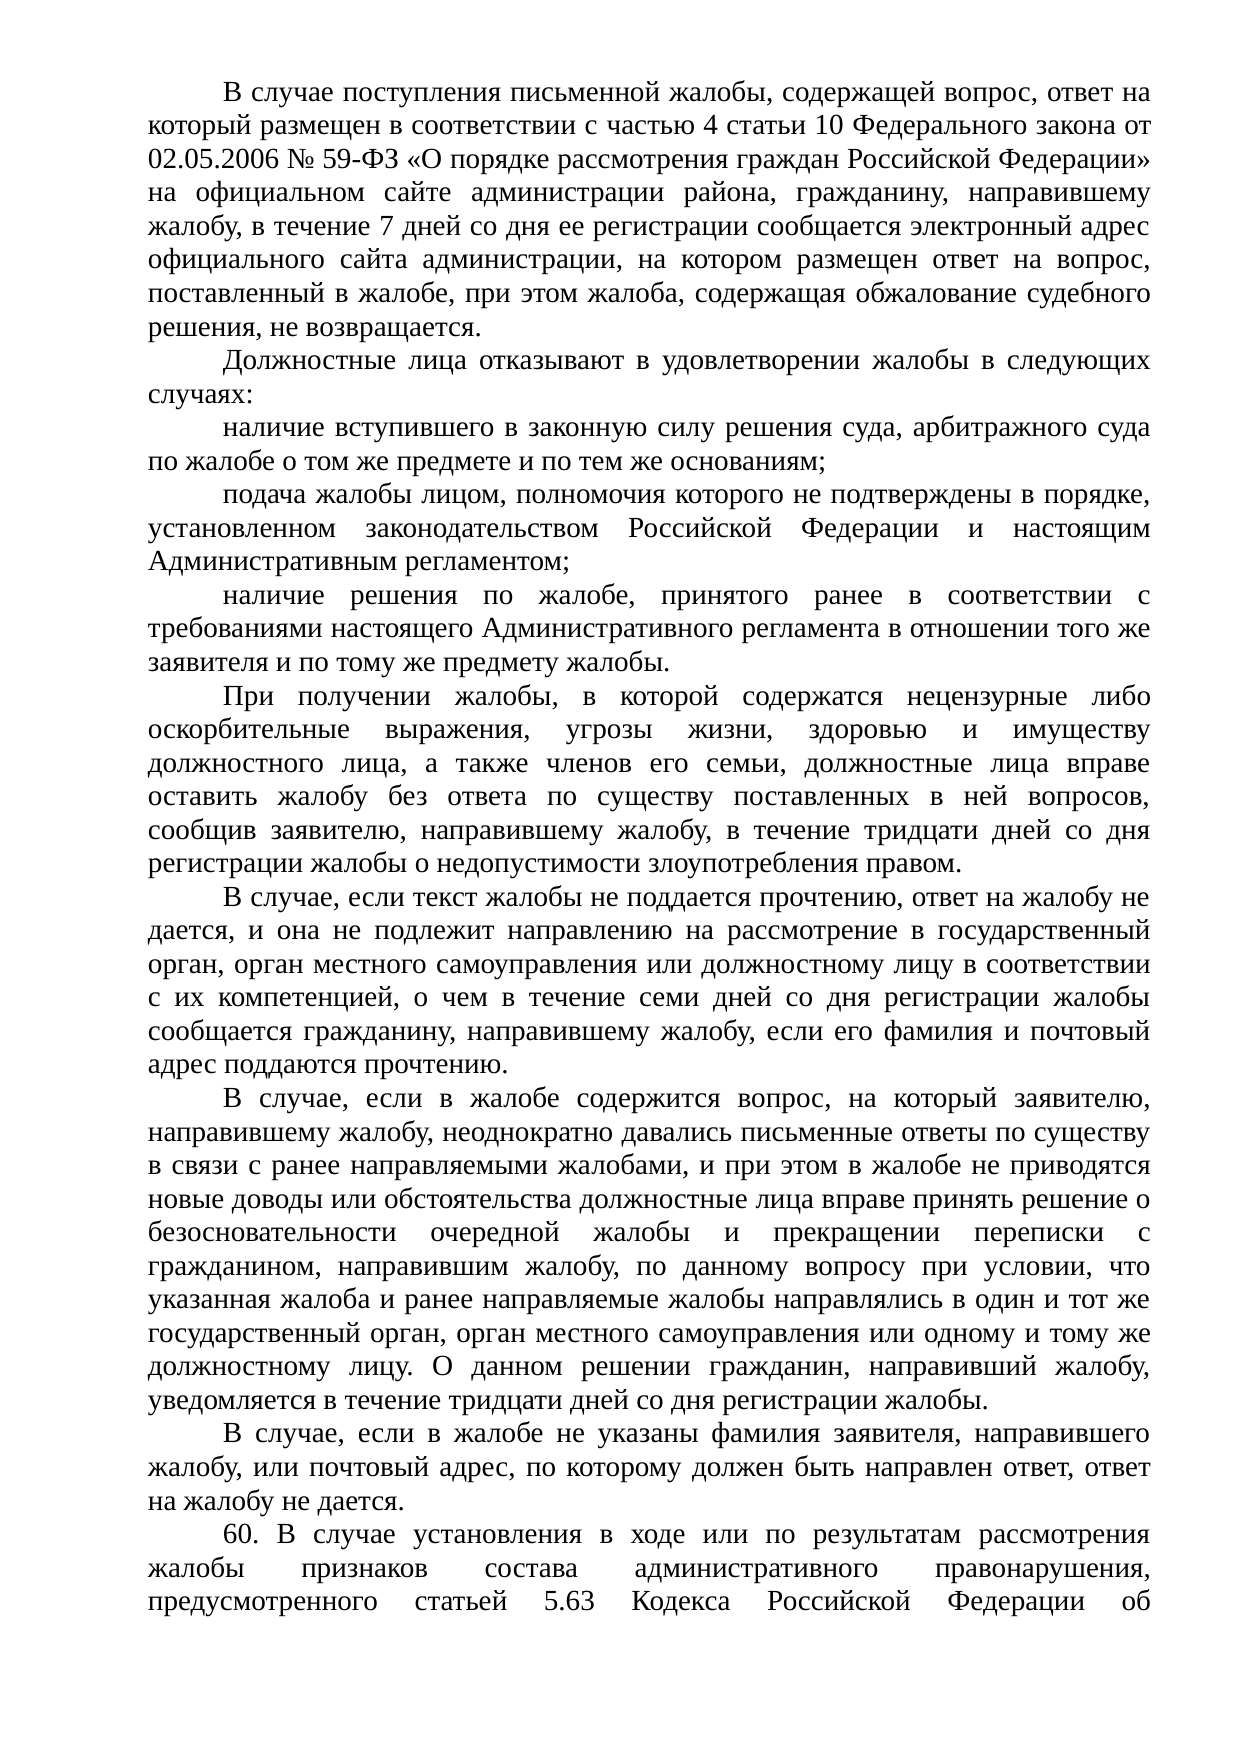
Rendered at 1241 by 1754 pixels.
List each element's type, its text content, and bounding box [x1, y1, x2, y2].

text наличие вступившего в законную силу решения суда, арбитражного суда по жалобе о том же предмете и по тем же основаниям; [148, 409, 1152, 476]
text наличие решения по жалобе, принятого ранее в соответствии с требованиями настоящего Административного регламента в отношении того же заявителя и по тому же предмету жалобы. [148, 577, 1152, 678]
text В случае, если текст жалобы не поддается прочтению, ответ на жалобу не дается, и она не подлежит направлению на рассмотрение в государственный орган, орган местного самоуправления или должностному лицу в соответствии с их компетенцией, о чем в течение семи дней со дня регистрации жалобы сообщается гражданину, направившему жалобу, если его фамилия и почтовый адрес поддаются прочтению. [148, 879, 1152, 1080]
text Должностные лица отказывают в удовлетворении жалобы в следующих случаях: [148, 342, 1152, 409]
text При получении жалобы, в которой содержатся нецензурные либо оскорбительные выражения, угрозы жизни, здоровью и имуществу должностного лица, а также членов его семьи, должностные лица вправе оставить жалобу без ответа по существу поставленных в ней вопросов, сообщив заявителю, направившему жалобу, в течение тридцати дней со дня регистрации жалобы о недопустимости злоупотребления правом. [148, 678, 1152, 879]
text подача жалобы лицом, полномочия которого не подтверждены в порядке, установленном законодательством Российской Федерации и настоящим Административным регламентом; [148, 476, 1152, 577]
text В случае, если в жалобе не указаны фамилия заявителя, направившего жалобу, или почтовый адрес, по которому должен быть направлен ответ, ответ на жалобу не дается. [148, 1416, 1152, 1516]
text В случае, если в жалобе содержится вопрос, на который заявителю, направившему жалобу, неоднократно давались письменные ответы по существу в связи с ранее направляемыми жалобами, и при этом в жалобе не приводятся новые доводы или обстоятельства должностные лица вправе принять решение о безосновательности очередной жалобы и прекращении переписки с гражданином, направившим жалобу, по данному вопросу при условии, что указанная жалоба и ранее направляемые жалобы направлялись в один и тот же государственный орган, орган местного самоуправления или одному и тому же должностному лицу. О данном решении гражданин, направивший жалобу, уведомляется в течение тридцати дней со дня регистрации жалобы. [148, 1080, 1152, 1416]
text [148, 1516, 1152, 1617]
text В случае поступления письменной жалобы, содержащей вопрос, ответ на который размещен в соответствии с частью 4 статьи 10 Федерального закона от 02.05.2006 № 59-ФЗ «О порядке рассмотрения граждан Российской Федерации» на официальном сайте администрации района, гражданину, направившему жалобу, в течение 7 дней со дня ее регистрации сообщается электронный адрес официального сайта администрации, на котором размещен ответ на вопрос, поставленный в жалобе, при этом жалоба, содержащая обжалование судебного решения, не возвращается. [148, 74, 1152, 342]
